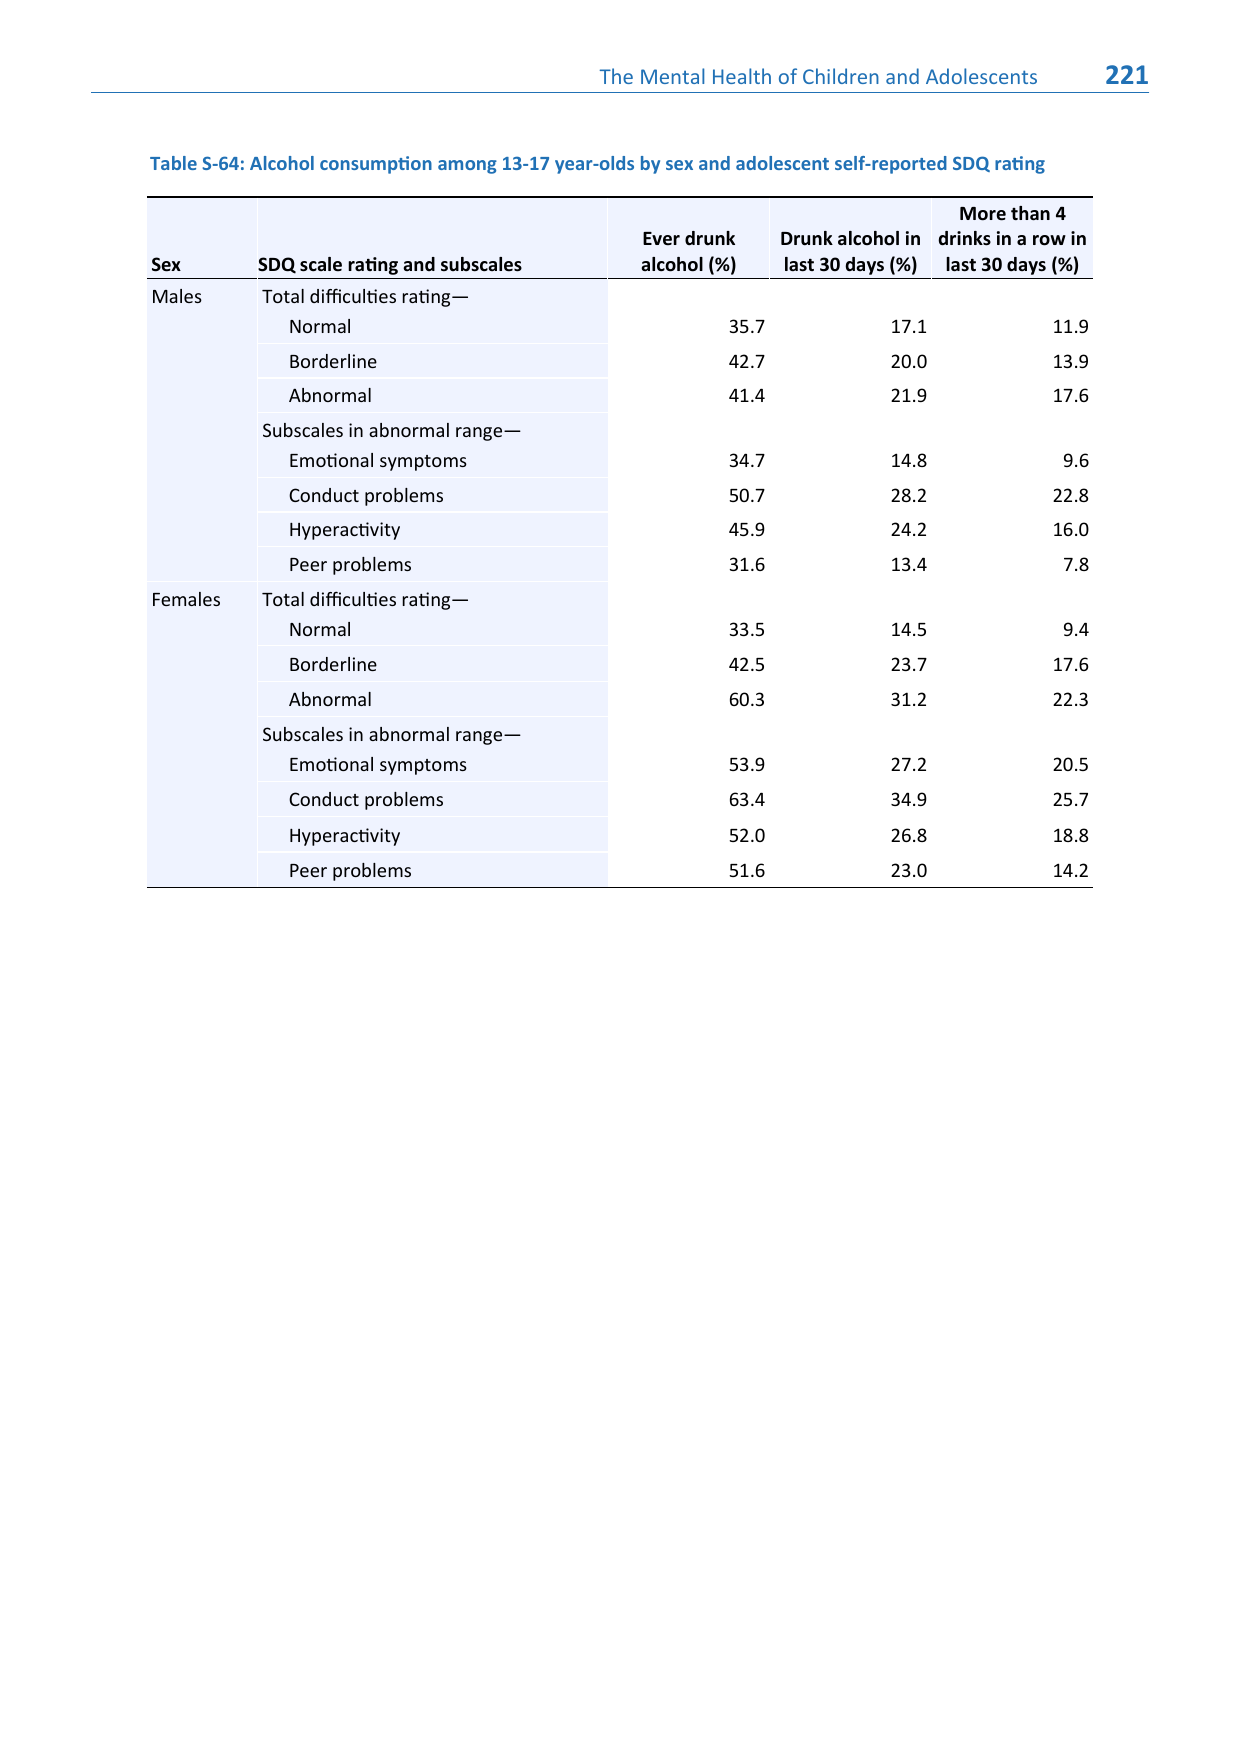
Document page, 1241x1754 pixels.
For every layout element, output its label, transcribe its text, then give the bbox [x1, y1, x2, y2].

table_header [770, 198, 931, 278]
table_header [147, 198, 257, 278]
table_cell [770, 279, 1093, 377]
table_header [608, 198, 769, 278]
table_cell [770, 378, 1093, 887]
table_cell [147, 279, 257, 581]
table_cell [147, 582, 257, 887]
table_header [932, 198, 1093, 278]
text Table S-64: Alcohol consumption among 13-17 year-olds by sex and adolescent self-reported SDQ rating [150, 150, 1090, 175]
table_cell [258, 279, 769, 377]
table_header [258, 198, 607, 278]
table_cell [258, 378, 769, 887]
